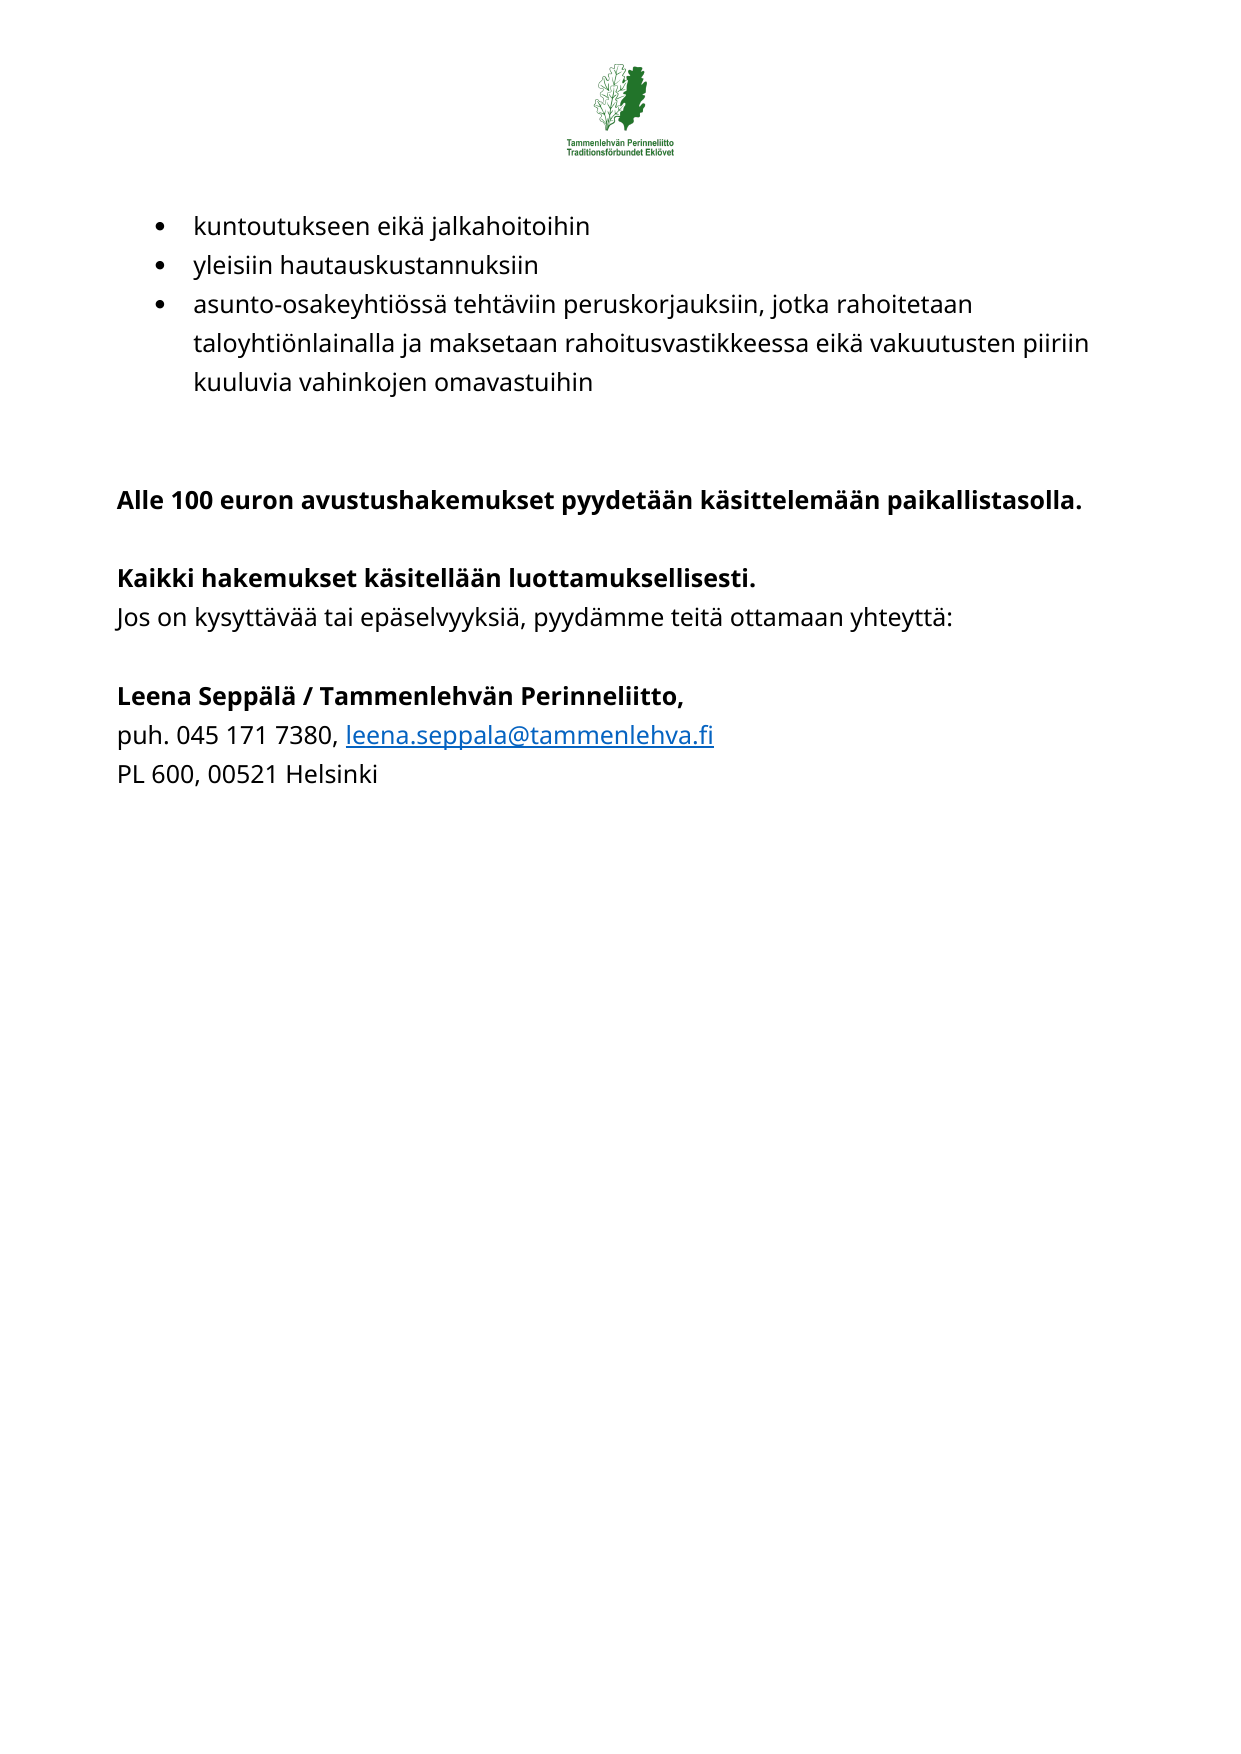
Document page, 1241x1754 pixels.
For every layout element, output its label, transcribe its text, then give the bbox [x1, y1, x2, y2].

list kuntoutukseen eikä jalkahoitoihin [156, 208, 1123, 242]
text Jos on kysyttävää tai epäselvyyksiä, pyydämme teitä ottamaan yhteyttä: [117, 600, 979, 634]
list asunto-osakeyhtiössä tehtäviin peruskorjauksiin, jotka rahoitetaan taloyhtiönlainalla ja maksetaan rahoitusvastikkeessa eikä vakuutusten piiriin kuuluvia vahinkojen omavastuihin [156, 286, 1123, 399]
text Leena Seppälä / Tammenlehvän Perinneliitto, [117, 678, 979, 712]
picture [564, 44, 677, 159]
text puh. 045 171 7380, leena.seppala@tammenlehva.fi [117, 717, 979, 751]
text Alle 100 euron avustushakemukset pyydetään käsittelemään paikallistasolla. [117, 482, 1093, 516]
text PL 600, 00521 Helsinki [117, 756, 979, 791]
text Kaikki hakemukset käsitellään luottamuksellisesti. [117, 561, 1093, 595]
list yleisiin hautauskustannuksiin [156, 247, 1123, 281]
